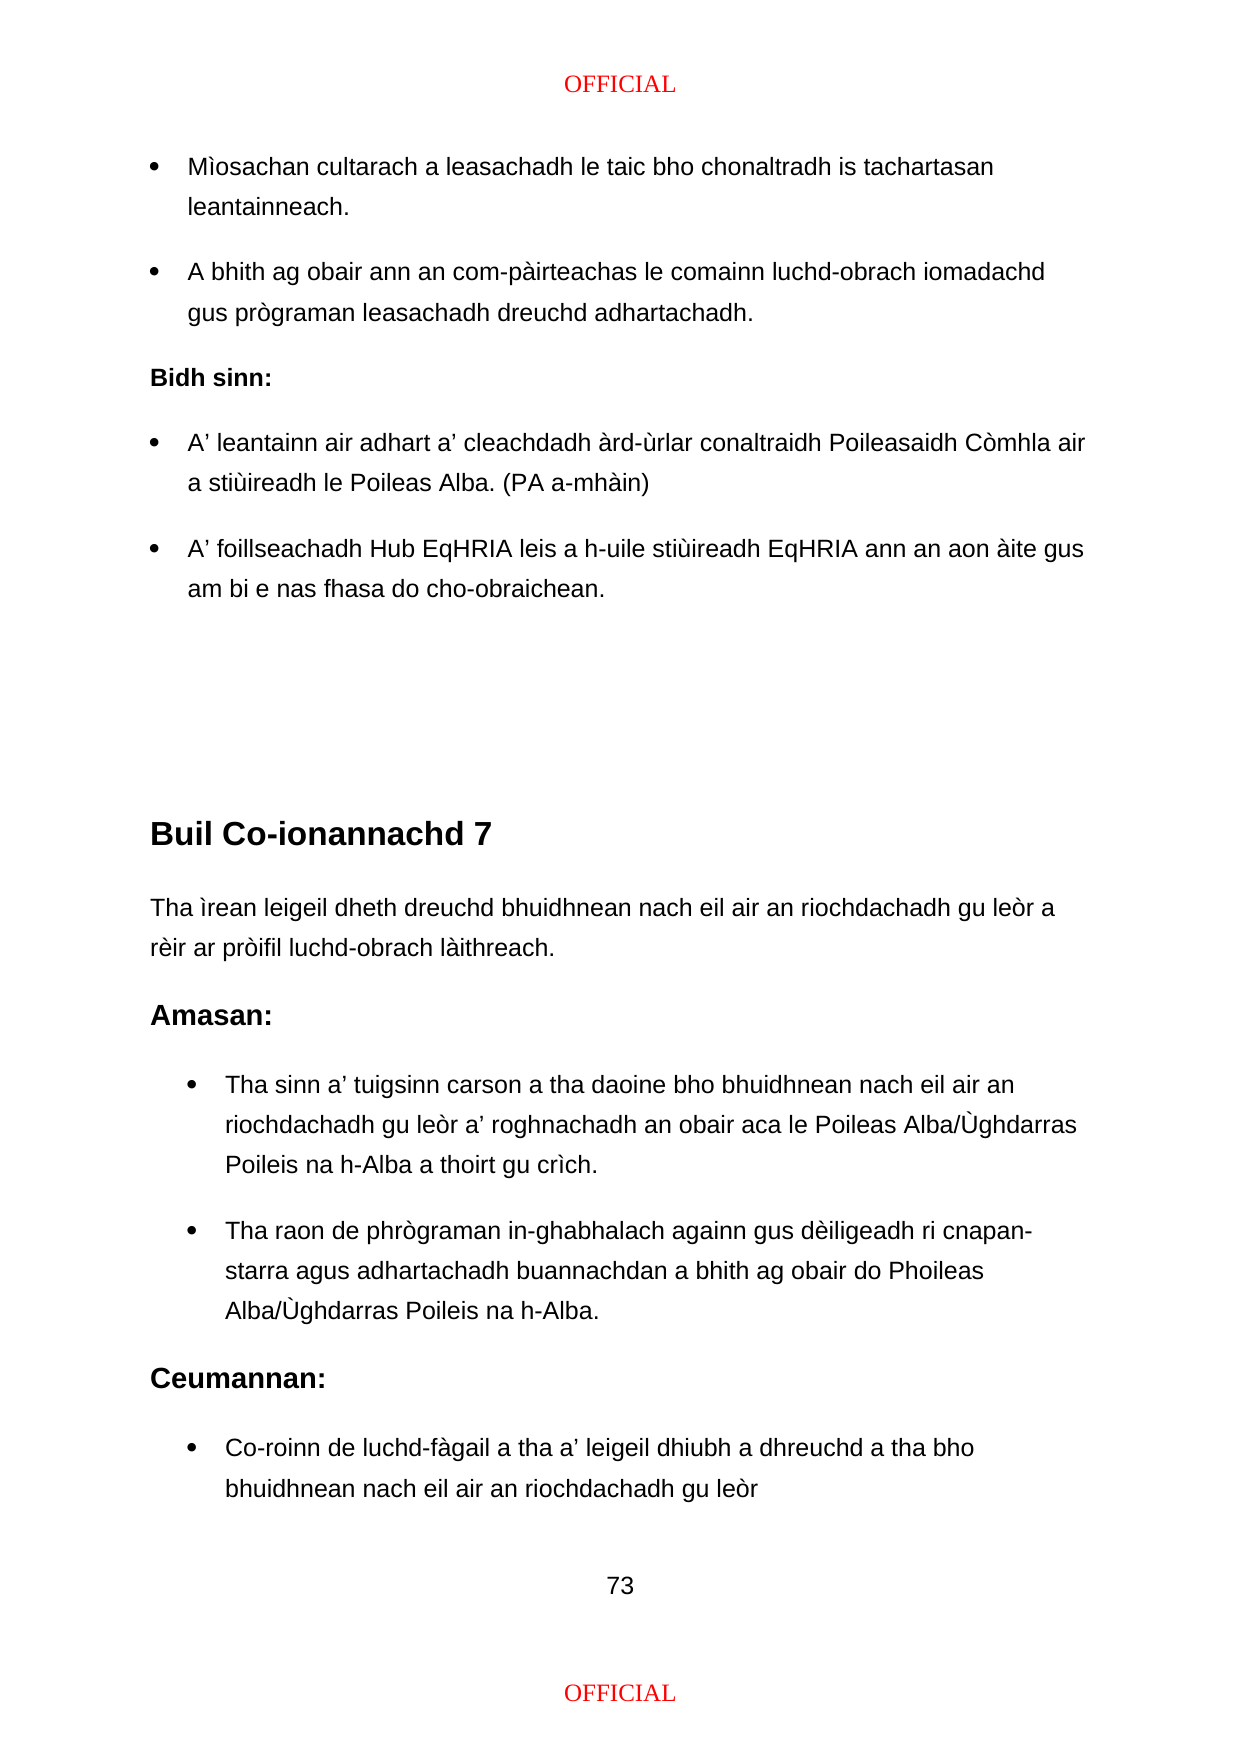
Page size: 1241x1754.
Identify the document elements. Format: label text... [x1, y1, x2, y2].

list Mìosachan cultarach a leasachadh le taic bho chonaltradh is tachartasan leantainneach. [150, 152, 1090, 221]
list A bhith ag obair ann an com-pàirteachas le comainn luchd-obrach iomadachd gus prògraman leasachadh dreuchd adhartachadh. [150, 257, 1090, 326]
list A’ leantainn air adhart a’ cleachdadh àrd-ùrlar conaltraidh Poileasaidh Còmhla air a stiùireadh le Poileas Alba. (PA a-mhàin) [150, 428, 1090, 497]
list Tha sinn a’ tuigsinn carson a tha daoine bho bhuidhnean nach eil air an riochdachadh gu leòr a’ roghnachadh an obair aca le Poileas Alba/Ùghdarras Poileis na h-Alba a thoirt gu crìch. [187, 1070, 1090, 1179]
text Tha ìrean leigeil dheth dreuchd bhuidhnean nach eil air an riochdachadh gu leòr a rèir ar pròifil luchd-obrach làithreach. [150, 893, 1090, 962]
list Co-roinn de luchd-fàgail a tha a’ leigeil dhiubh a dhreuchd a tha bho bhuidhnean nach eil air an riochdachadh gu leòr [187, 1433, 1090, 1502]
subtitle Ceumannan: [150, 1361, 1090, 1395]
subtitle Amasan: [150, 998, 1090, 1032]
subtitle Bidh sinn: [150, 363, 1090, 392]
subtitle Buil Co-ionannachd 7 [150, 814, 1090, 852]
list Tha raon de phrògraman in-ghabhalach againn gus dèiligeadh ri cnapan-starra agus adhartachadh buannachdan a bhith ag obair do Phoileas Alba/Ùghdarras Poileis na h-Alba. [187, 1216, 1090, 1325]
list A’ foillseachadh Hub EqHRIA leis a h-uile stiùireadh EqHRIA ann an aon àite gus am bi e nas fhasa do cho-obraichean. [150, 534, 1090, 603]
